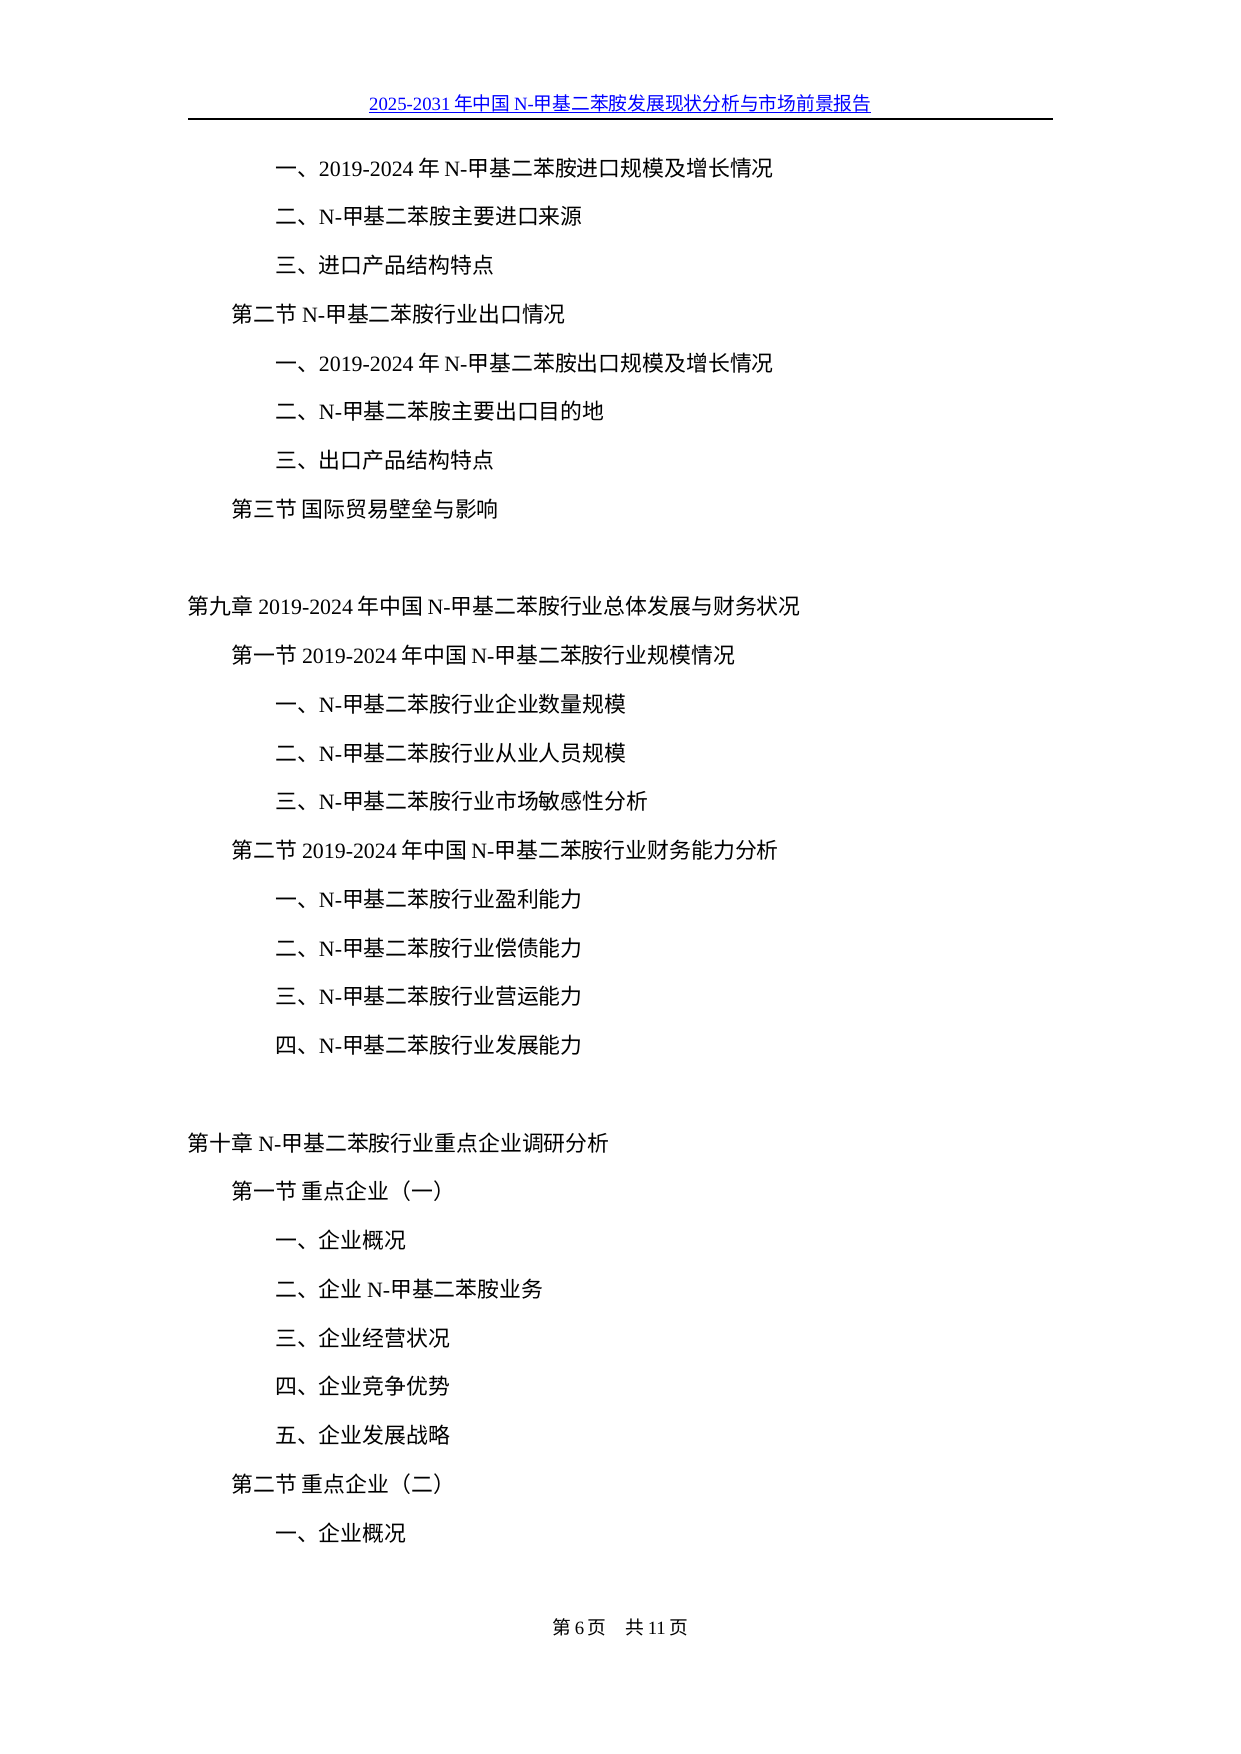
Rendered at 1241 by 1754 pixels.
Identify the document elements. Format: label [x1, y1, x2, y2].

text [187, 150, 1053, 1548]
